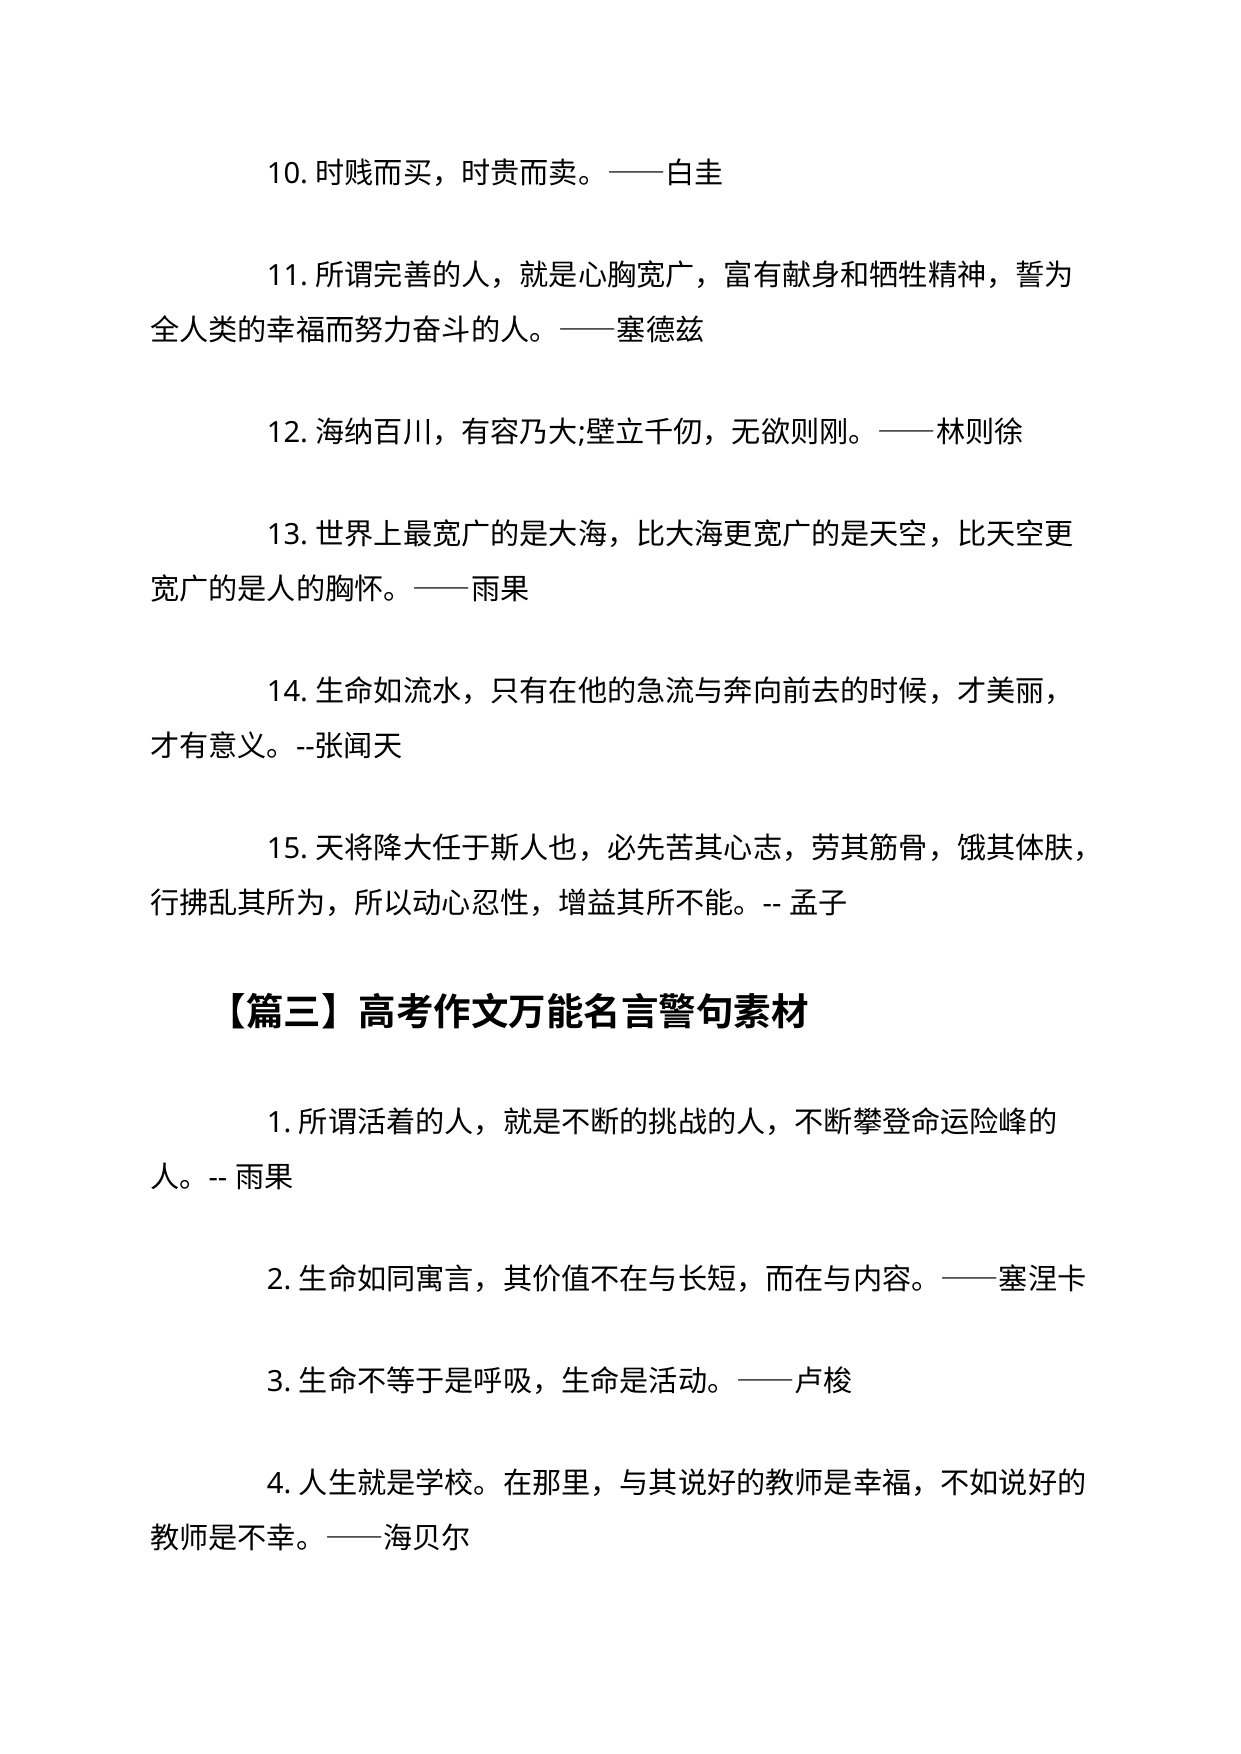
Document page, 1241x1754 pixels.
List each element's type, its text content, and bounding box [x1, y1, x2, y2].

text 12. 海纳百川，有容乃大;壁立千仞，无欲则刚。——林则徐 [150, 409, 1090, 451]
text 【篇三】高考作文万能名言警句素材 [150, 981, 1090, 1036]
text 2. 生命如同寓言，其价值不在与长短，而在与内容。——塞涅卡 [150, 1256, 1090, 1298]
text 10. 时贱而买，时贵而卖。——白圭 [150, 150, 1090, 192]
text 3. 生命不等于是呼吸，生命是活动。——卢梭 [150, 1358, 1090, 1400]
text 14. 生命如流水，只有在他的急流与奔向前去的时候，才美丽，才有意义。--张闻天 [150, 667, 1090, 765]
text 15. 天将降大任于斯人也，必先苦其心志，劳其筋骨，饿其体肤，行拂乱其所为，所以动心忍性，增益其所不能。-- 孟子 [150, 824, 1090, 922]
text 11. 所谓完善的人，就是心胸宽广，富有献身和牺牲精神，誓为全人类的幸福而努力奋斗的人。——塞德兹 [150, 252, 1090, 349]
text 1. 所谓活着的人，就是不断的挑战的人，不断攀登命运险峰的人。-- 雨果 [150, 1099, 1090, 1196]
text 4. 人生就是学校。在那里，与其说好的教师是幸福，不如说好的教师是不幸。——海贝尔 [150, 1460, 1090, 1557]
text 13. 世界上最宽广的是大海，比大海更宽广的是天空，比天空更宽广的是人的胸怀。——雨果 [150, 511, 1090, 608]
